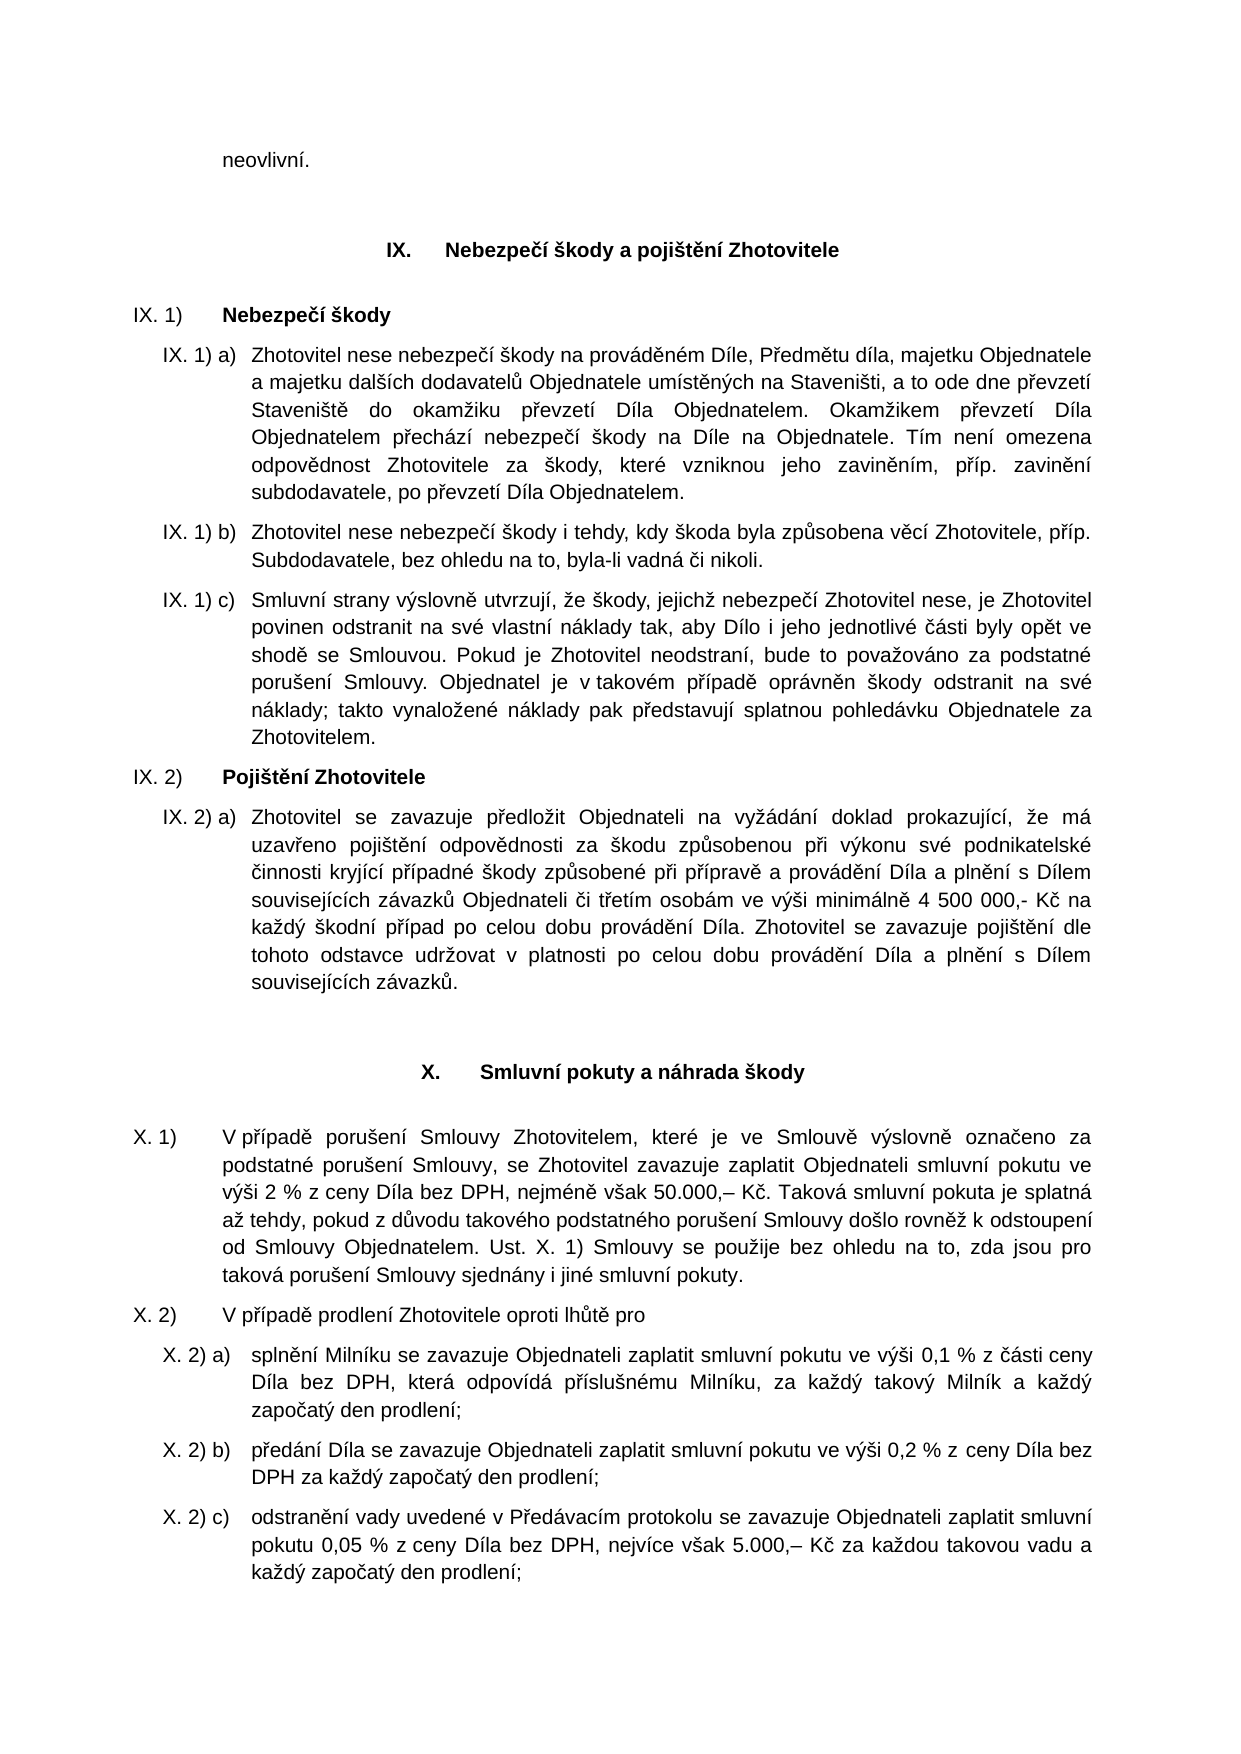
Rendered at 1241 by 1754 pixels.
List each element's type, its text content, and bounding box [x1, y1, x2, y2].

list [222, 148, 1093, 172]
list Zhotovitel nese nebezpečí škody na prováděném Díle, Předmětu díla, majetku Objednatele a majetku dalších dodavatelů Objednatele umístěných na Staveništi, a to ode dne převzetí Staveniště do okamžiku převzetí Díla Objednatelem. Okamžikem převzetí Díla Objednatelem přechází nebezpečí škody na Díle na Objednatele. Tím není omezena odpovědnost Zhotovitele za škody, které vzniknou jeho zaviněním, příp. zavinění subdodavatele, po převzetí Díla Objednatelem. [162, 343, 1093, 504]
list splnění Milníku se zavazuje Objednateli zaplatit smluvní pokutu ve výši 0,1 % z části ceny Díla bez DPH, která odpovídá příslušnému Milníku, za každý takový Milník a každý započatý den prodlení; [162, 1343, 1093, 1422]
list V případě prodlení Zhotovitele oproti lhůtě pro [133, 1303, 1093, 1327]
list Zhotovitel nese nebezpečí škody i tehdy, kdy škoda byla způsobena věcí Zhotovitele, příp. Subdodavatele, bez ohledu na to, byla-li vadná či nikoli. [162, 520, 1093, 572]
list odstranění vady uvedené v Předávacím protokolu se zavazuje Objednateli zaplatit smluvní pokutu 0,05 % z ceny Díla bez DPH, nejvíce však 5.000,– Kč za každou takovou vadu a každý započatý den prodlení; [162, 1505, 1093, 1584]
list Smluvní pokuty a náhrada škody [133, 1060, 1093, 1084]
list Nebezpečí škody a pojištění Zhotovitele [133, 238, 1093, 262]
list Nebezpečí škody [133, 303, 1093, 327]
list předání Díla se zavazuje Objednateli zaplatit smluvní pokutu ve výši 0,2 % z ceny Díla bez DPH za každý započatý den prodlení; [162, 1438, 1093, 1489]
list V případě porušení Smlouvy Zhotovitelem, které je ve Smlouvě výslovně označeno za podstatné porušení Smlouvy, se Zhotovitel zavazuje zaplatit Objednateli smluvní pokutu ve výši 2 % z ceny Díla bez DPH, nejméně však 50.000,– Kč. Taková smluvní pokuta je splatná až tehdy, pokud z důvodu takového podstatného porušení Smlouvy došlo rovněž k odstoupení od Smlouvy Objednatelem. Ust. X. 1) Smlouvy se použije bez ohledu na to, zda jsou pro taková porušení Smlouvy sjednány i jiné smluvní pokuty. [133, 1125, 1093, 1287]
list Pojištění Zhotovitele [133, 765, 1093, 789]
list Zhotovitel se zavazuje předložit Objednateli na vyžádání doklad prokazující, že má uzavřeno pojištění odpovědnosti za škodu způsobenou při výkonu své podnikatelské činnosti kryjící případné škody způsobené při přípravě a provádění Díla a plnění s Dílem souvisejících závazků Objednateli či třetím osobám ve výši minimálně 4 500 000,- Kč na každý škodní případ po celou dobu provádění Díla. Zhotovitel se zavazuje pojištění dle tohoto odstavce udržovat v platnosti po celou dobu provádění Díla a plnění s Dílem souvisejících závazků. [162, 805, 1093, 994]
list Smluvní strany výslovně utvrzují, že škody, jejichž nebezpečí Zhotovitel nese, je Zhotovitel povinen odstranit na své vlastní náklady tak, aby Dílo i jeho jednotlivé části byly opět ve shodě se Smlouvou. Pokud je Zhotovitel neodstraní, bude to považováno za podstatné porušení Smlouvy. Objednatel je v takovém případě oprávněn škody odstranit na své náklady; takto vynaložené náklady pak představují splatnou pohledávku Objednatele za Zhotovitelem. [162, 588, 1093, 749]
